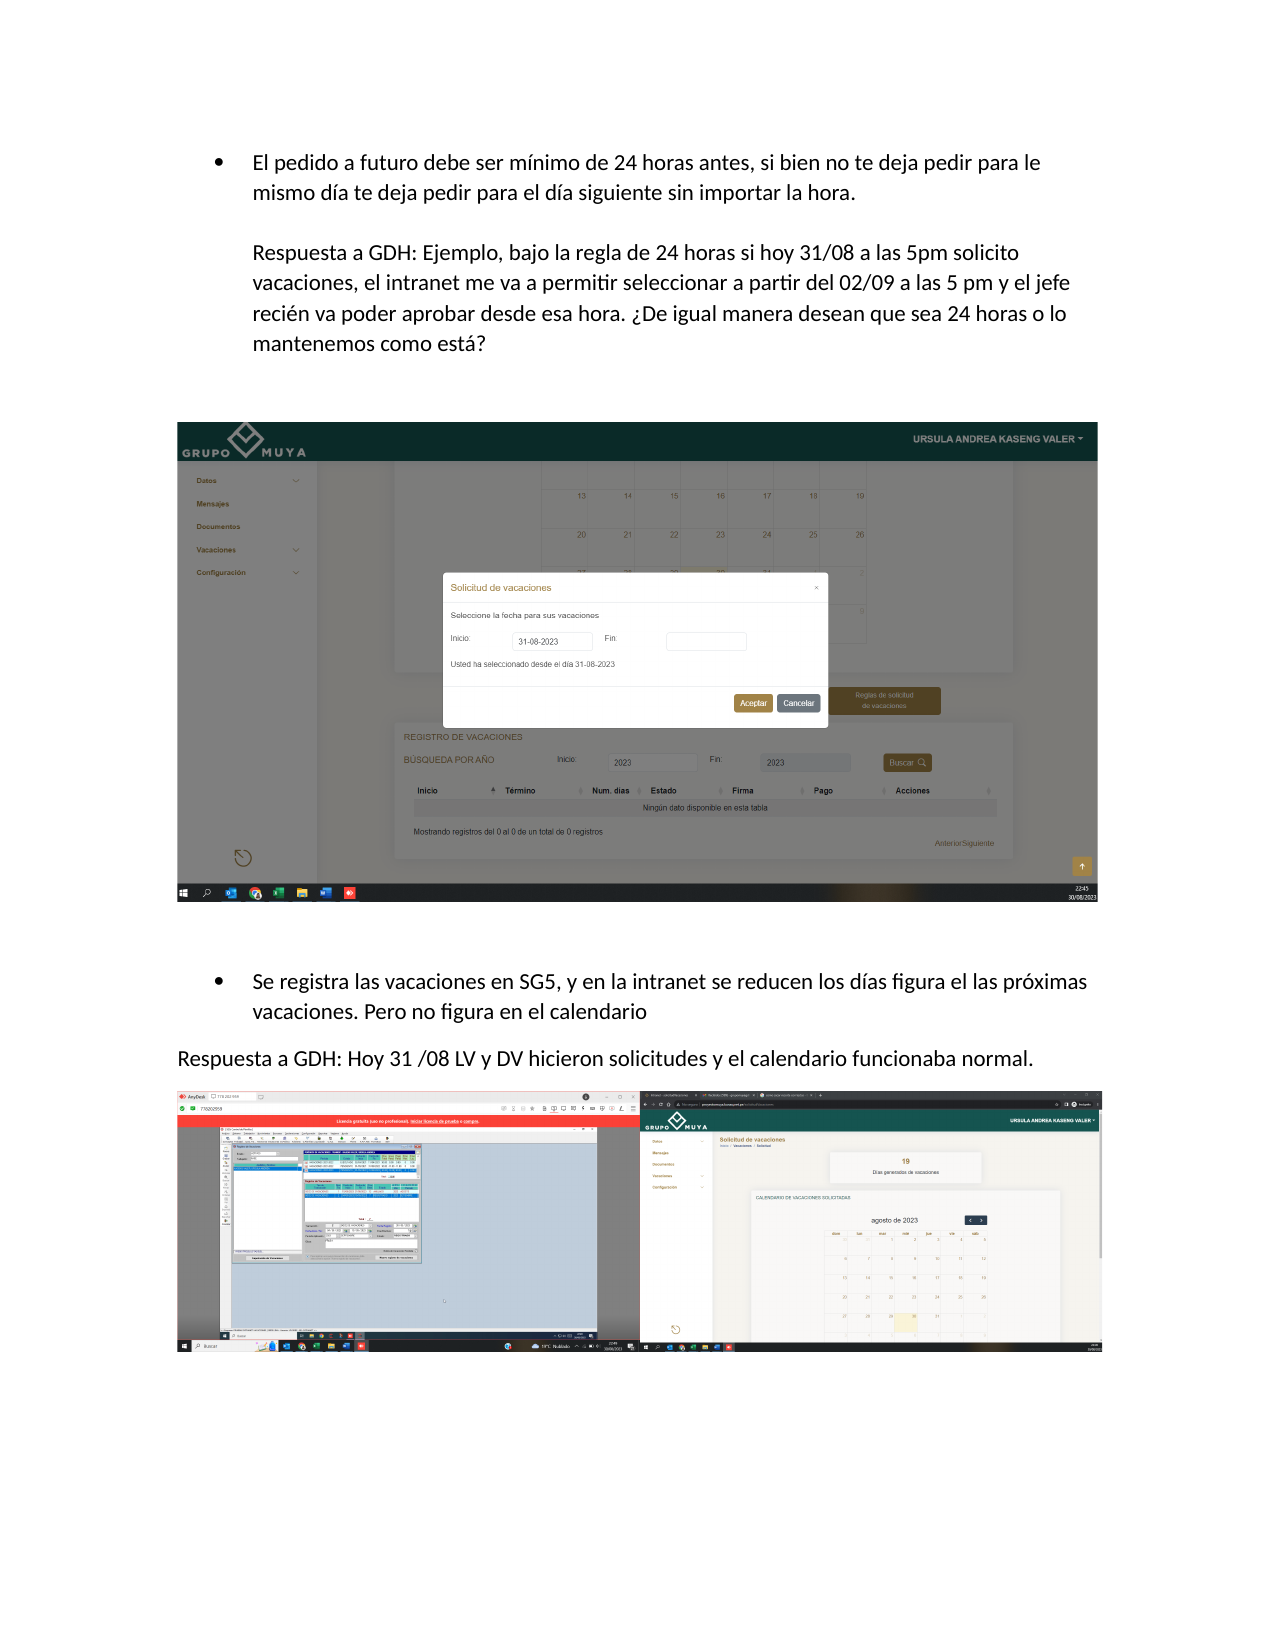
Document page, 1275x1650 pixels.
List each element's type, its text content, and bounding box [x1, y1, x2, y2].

picture [177, 1091, 1103, 1352]
list El pedido a futuro debe ser mínimo de 24 horas antes, si bien no te deja pedir para le mismo día te deja pedir para el día siguiente sin importar la hora. [215, 148, 1098, 206]
list Respuesta a GDH: Ejemplo, bajo la regla de 24 horas si hoy 31/08 a las 5pm solicito vacaciones, el intranet me va a permitir seleccionar a partir del 02/09 a las 5 pm y el jefe recién va poder aprobar desde esa hora. ¿De igual manera desean que sea 24 horas o lo mantenemos como está? [252, 238, 1098, 357]
picture [177, 422, 1098, 902]
list Se registra las vacaciones en SG5, y en la intranet se reducen los días figura el las próximas vacaciones. Pero no figura en el calendario [215, 967, 1098, 1026]
text Respuesta a GDH: Hoy 31 /08 LV y DV hicieron solicitudes y el calendario funcionaba normal. [177, 1044, 1098, 1072]
